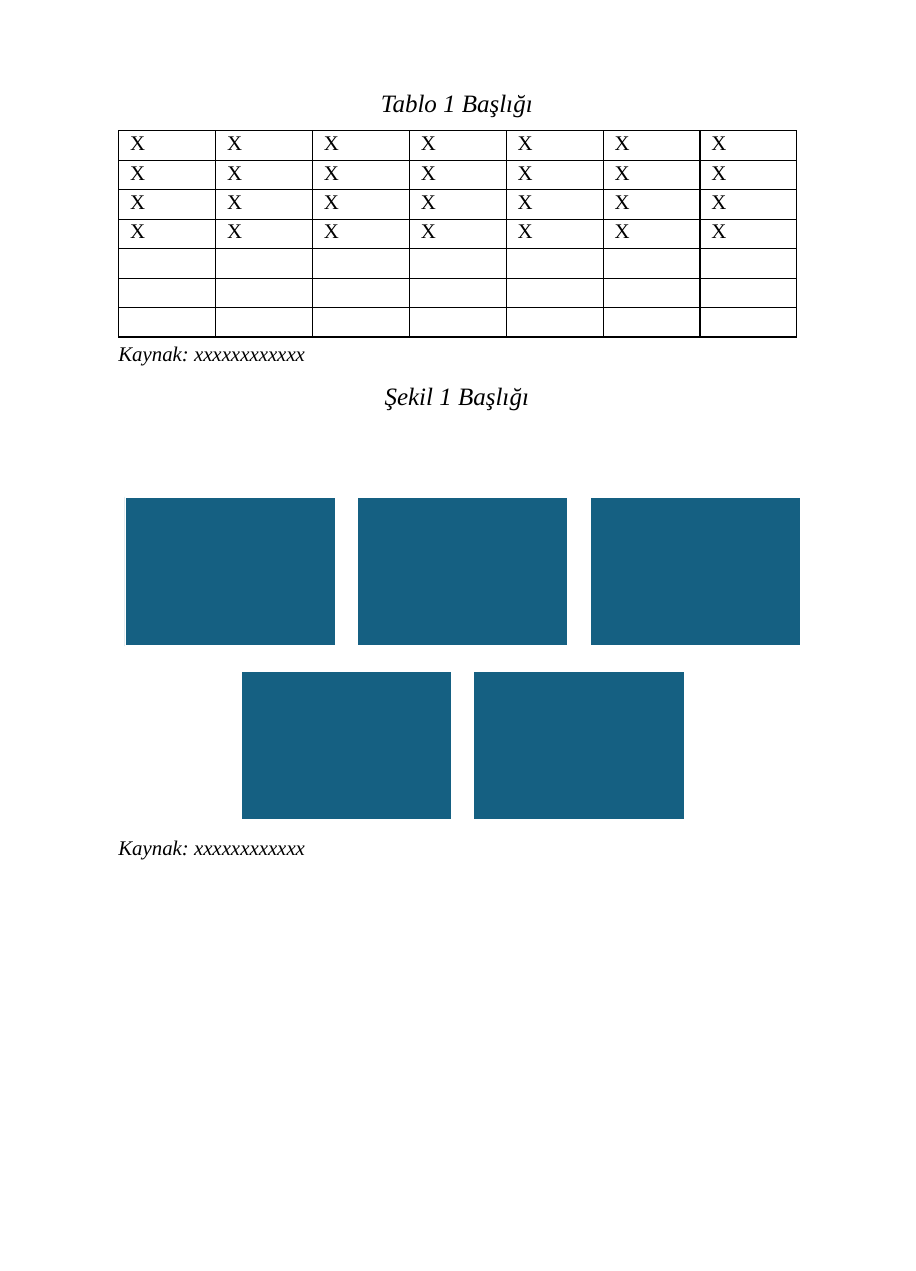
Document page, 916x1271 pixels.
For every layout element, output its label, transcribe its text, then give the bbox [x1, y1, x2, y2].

table_cell X [604, 220, 699, 248]
table_cell [313, 308, 409, 336]
table_header X [604, 131, 699, 159]
table_cell X [410, 161, 506, 189]
table_cell [507, 279, 603, 307]
table_cell [119, 279, 215, 307]
table_cell [216, 249, 312, 277]
table_cell X [119, 220, 215, 248]
table_cell X [507, 220, 603, 248]
table_cell [216, 279, 312, 307]
table_header X [410, 131, 506, 159]
table_cell X [216, 190, 312, 218]
table_cell [119, 308, 215, 336]
table_cell X [410, 190, 506, 218]
table_cell [604, 308, 699, 336]
text Kaynak: xxxxxxxxxxxx [118, 836, 797, 860]
table_cell [507, 308, 603, 336]
table_cell [410, 308, 506, 336]
table_cell [604, 249, 699, 277]
table_header X [216, 131, 312, 159]
table_cell [701, 249, 796, 277]
table_cell X [313, 161, 409, 189]
text Şekil 1 Başlığı [118, 382, 797, 410]
table_header X [701, 131, 796, 159]
table_cell [313, 279, 409, 307]
table_header X [119, 131, 215, 159]
table_header X [507, 131, 603, 159]
table_cell X [507, 190, 603, 218]
table_cell X [701, 190, 796, 218]
text Tablo 1 Başlığı [118, 89, 797, 117]
table_cell X [410, 220, 506, 248]
table_cell X [313, 220, 409, 248]
table_cell [701, 279, 796, 307]
table_cell X [701, 220, 796, 248]
table_cell X [119, 190, 215, 218]
table_cell [216, 308, 312, 336]
table_header X [313, 131, 409, 159]
table_cell X [216, 161, 312, 189]
table_cell X [604, 190, 699, 218]
table_cell X [701, 161, 796, 189]
table_cell X [507, 161, 603, 189]
table_cell [410, 249, 506, 277]
table_cell [701, 308, 796, 336]
table_cell [410, 279, 506, 307]
table_cell [119, 249, 215, 277]
table_cell [507, 249, 603, 277]
table_cell X [313, 190, 409, 218]
table_cell X [119, 161, 215, 189]
table_cell X [604, 161, 699, 189]
table_cell X [216, 220, 312, 248]
text Kaynak: xxxxxxxxxxxx [118, 342, 797, 366]
table_cell [313, 249, 409, 277]
table_cell [604, 279, 699, 307]
